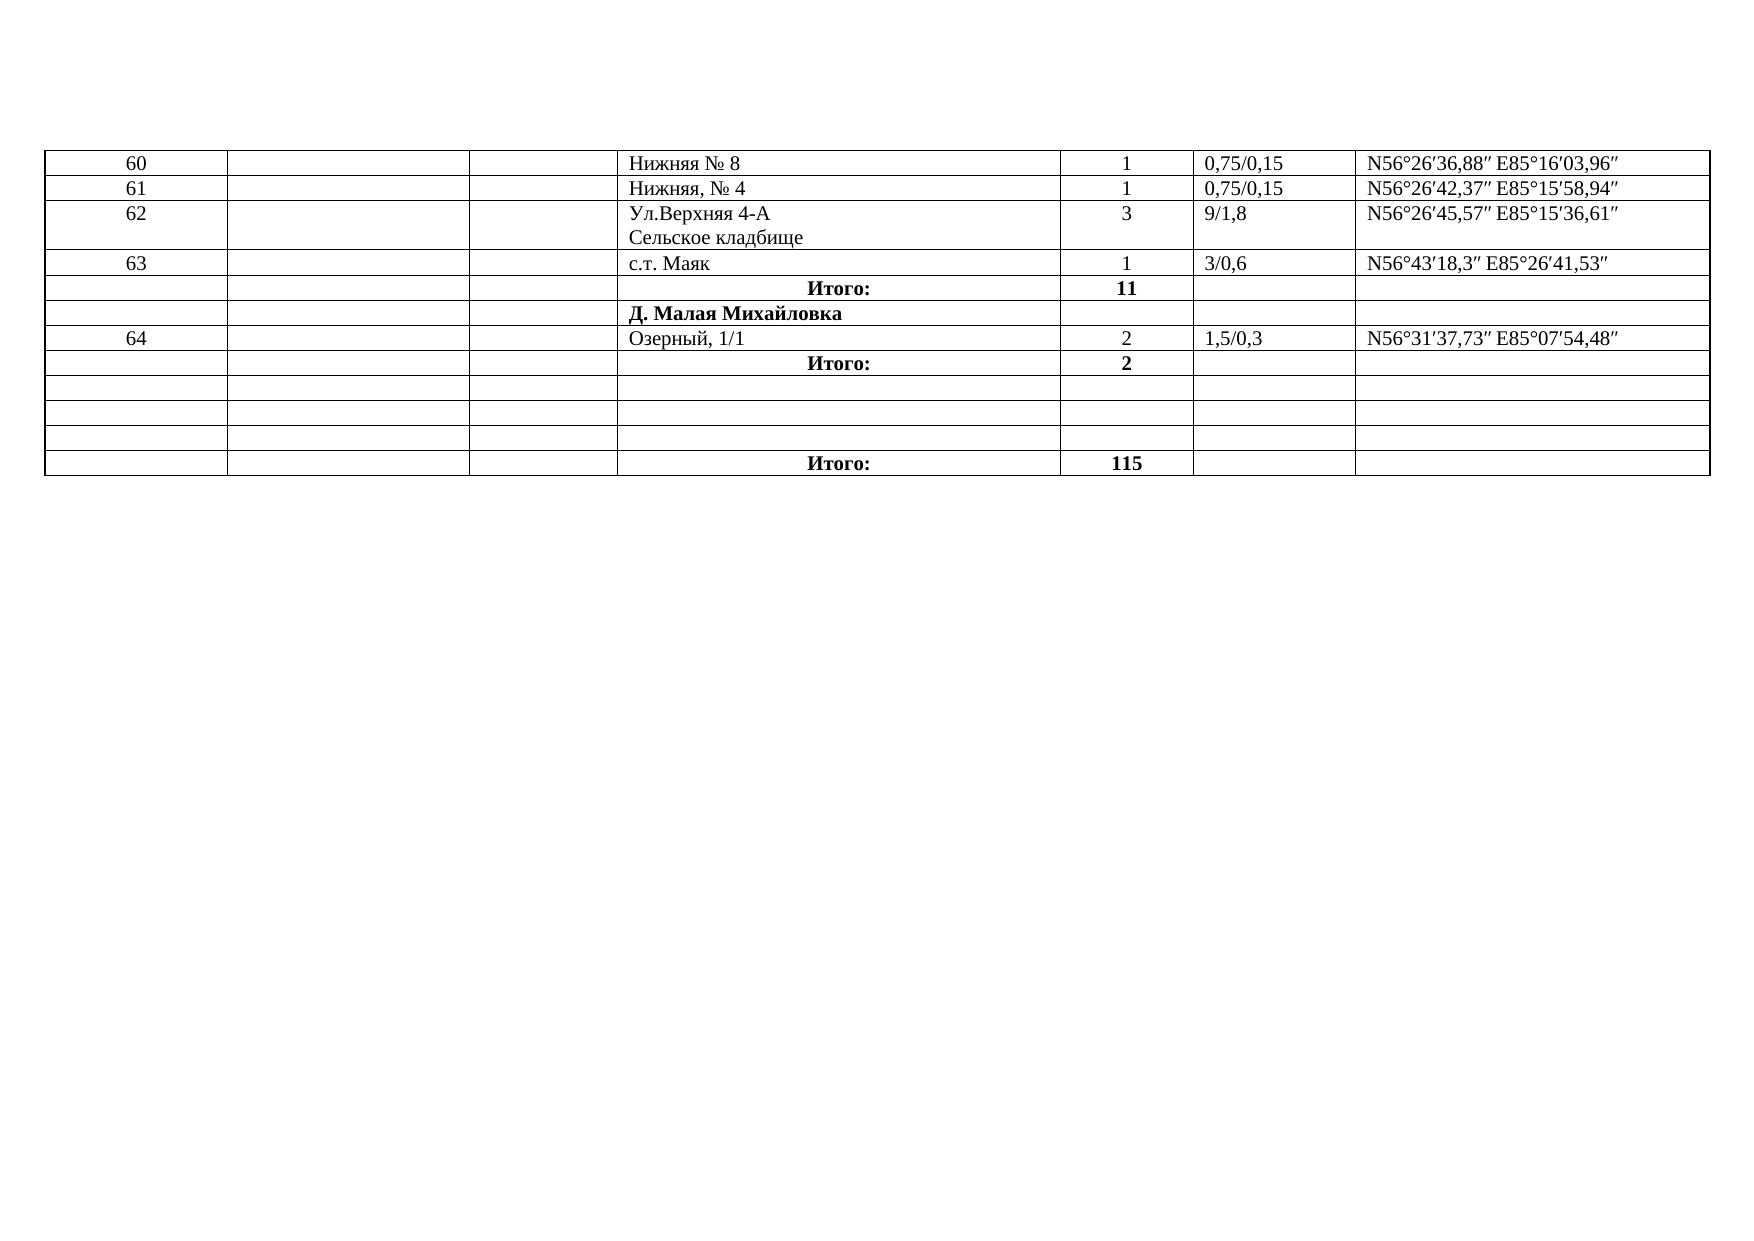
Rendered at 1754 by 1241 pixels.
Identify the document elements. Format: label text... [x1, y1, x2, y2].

table_cell 0,75/0,15 [1194, 151, 1355, 175]
table_cell [1194, 276, 1355, 299]
table_cell [1194, 426, 1355, 450]
table_cell [228, 351, 469, 375]
table_cell Ул.Верхняя 4-А Сельское кладбище [618, 201, 1060, 249]
table_cell [1194, 301, 1355, 325]
table_cell [46, 351, 227, 375]
table_cell 1 [1061, 250, 1193, 274]
table_cell 2 [1061, 326, 1193, 350]
table_cell [1356, 351, 1709, 375]
table_cell [470, 201, 617, 249]
table_cell 64 [46, 326, 227, 350]
table_cell [470, 176, 617, 200]
table_cell [228, 451, 469, 475]
table_cell [228, 326, 469, 350]
table_cell [228, 401, 469, 425]
table_cell [1194, 451, 1355, 475]
table_cell [228, 276, 469, 299]
table_cell [470, 250, 617, 274]
table_cell [470, 401, 617, 425]
table_cell [1356, 451, 1709, 475]
table_cell [618, 376, 1060, 400]
table_cell 115 [1061, 451, 1193, 475]
table_cell [1061, 376, 1193, 400]
table_cell [46, 376, 227, 400]
table_cell [1356, 401, 1709, 425]
table_cell N56°31ʹ37,73ʺ Е85°07ʹ54,48ʺ [1356, 326, 1709, 350]
table_cell [1194, 351, 1355, 375]
table_cell [1061, 301, 1193, 325]
table_cell [228, 301, 469, 325]
table_cell [46, 426, 227, 450]
table_cell 3 [1061, 201, 1193, 249]
table_cell [46, 276, 227, 299]
table_cell 62 [46, 201, 227, 249]
table_cell [1061, 426, 1193, 450]
table_cell [228, 250, 469, 274]
table_cell [618, 426, 1060, 450]
table_cell [228, 151, 469, 175]
table_cell [470, 276, 617, 299]
table_cell 63 [46, 250, 227, 274]
table_cell [1356, 276, 1709, 299]
table_cell [1194, 376, 1355, 400]
table_cell [46, 401, 227, 425]
table_cell [228, 201, 469, 249]
table_cell 2 [1061, 351, 1193, 375]
table_cell 1 [1061, 151, 1193, 175]
table_cell Итого: [618, 351, 1060, 375]
table_cell с.т. Маяк [618, 250, 1060, 274]
table_cell [470, 376, 617, 400]
table_cell [1356, 301, 1709, 325]
table_cell N56°26ʹ36,88ʺ Е85°16ʹ03,96ʺ [1356, 151, 1709, 175]
table_cell Нижняя, № 4 [618, 176, 1060, 200]
table_cell Итого: [618, 451, 1060, 475]
table_cell Нижняя № 8 [618, 151, 1060, 175]
table_cell [228, 176, 469, 200]
table_cell N56°43ʹ18,3ʺ Е85°26ʹ41,53ʺ [1356, 250, 1709, 274]
table_cell Озерный, 1/1 [618, 326, 1060, 350]
table_cell 9/1,8 [1194, 201, 1355, 249]
table_cell N56°26ʹ45,57ʺ Е85°15ʹ36,61ʺ [1356, 201, 1709, 249]
table_cell Итого: [618, 276, 1060, 299]
table_cell N56°26ʹ42,37ʺ Е85°15ʹ58,94ʺ [1356, 176, 1709, 200]
table_cell [1356, 376, 1709, 400]
table_cell [1356, 426, 1709, 450]
table_cell [228, 426, 469, 450]
table_cell [228, 376, 469, 400]
table_cell [618, 401, 1060, 425]
table_cell [46, 301, 227, 325]
table_cell [470, 426, 617, 450]
table_cell [1194, 401, 1355, 425]
table_cell 60 [46, 151, 227, 175]
table_cell Д. Малая Михайловка [618, 301, 1060, 325]
table_cell [470, 326, 617, 350]
table_cell [470, 151, 617, 175]
table_cell [470, 451, 617, 475]
table_cell [470, 351, 617, 375]
table_cell 61 [46, 176, 227, 200]
table_cell 3/0,6 [1194, 250, 1355, 274]
table_cell [470, 301, 617, 325]
table_cell [46, 451, 227, 475]
table_cell 11 [1061, 276, 1193, 299]
table_cell [1061, 401, 1193, 425]
table_cell 1 [1061, 176, 1193, 200]
table_cell 1,5/0,3 [1194, 326, 1355, 350]
table_cell 0,75/0,15 [1194, 176, 1355, 200]
